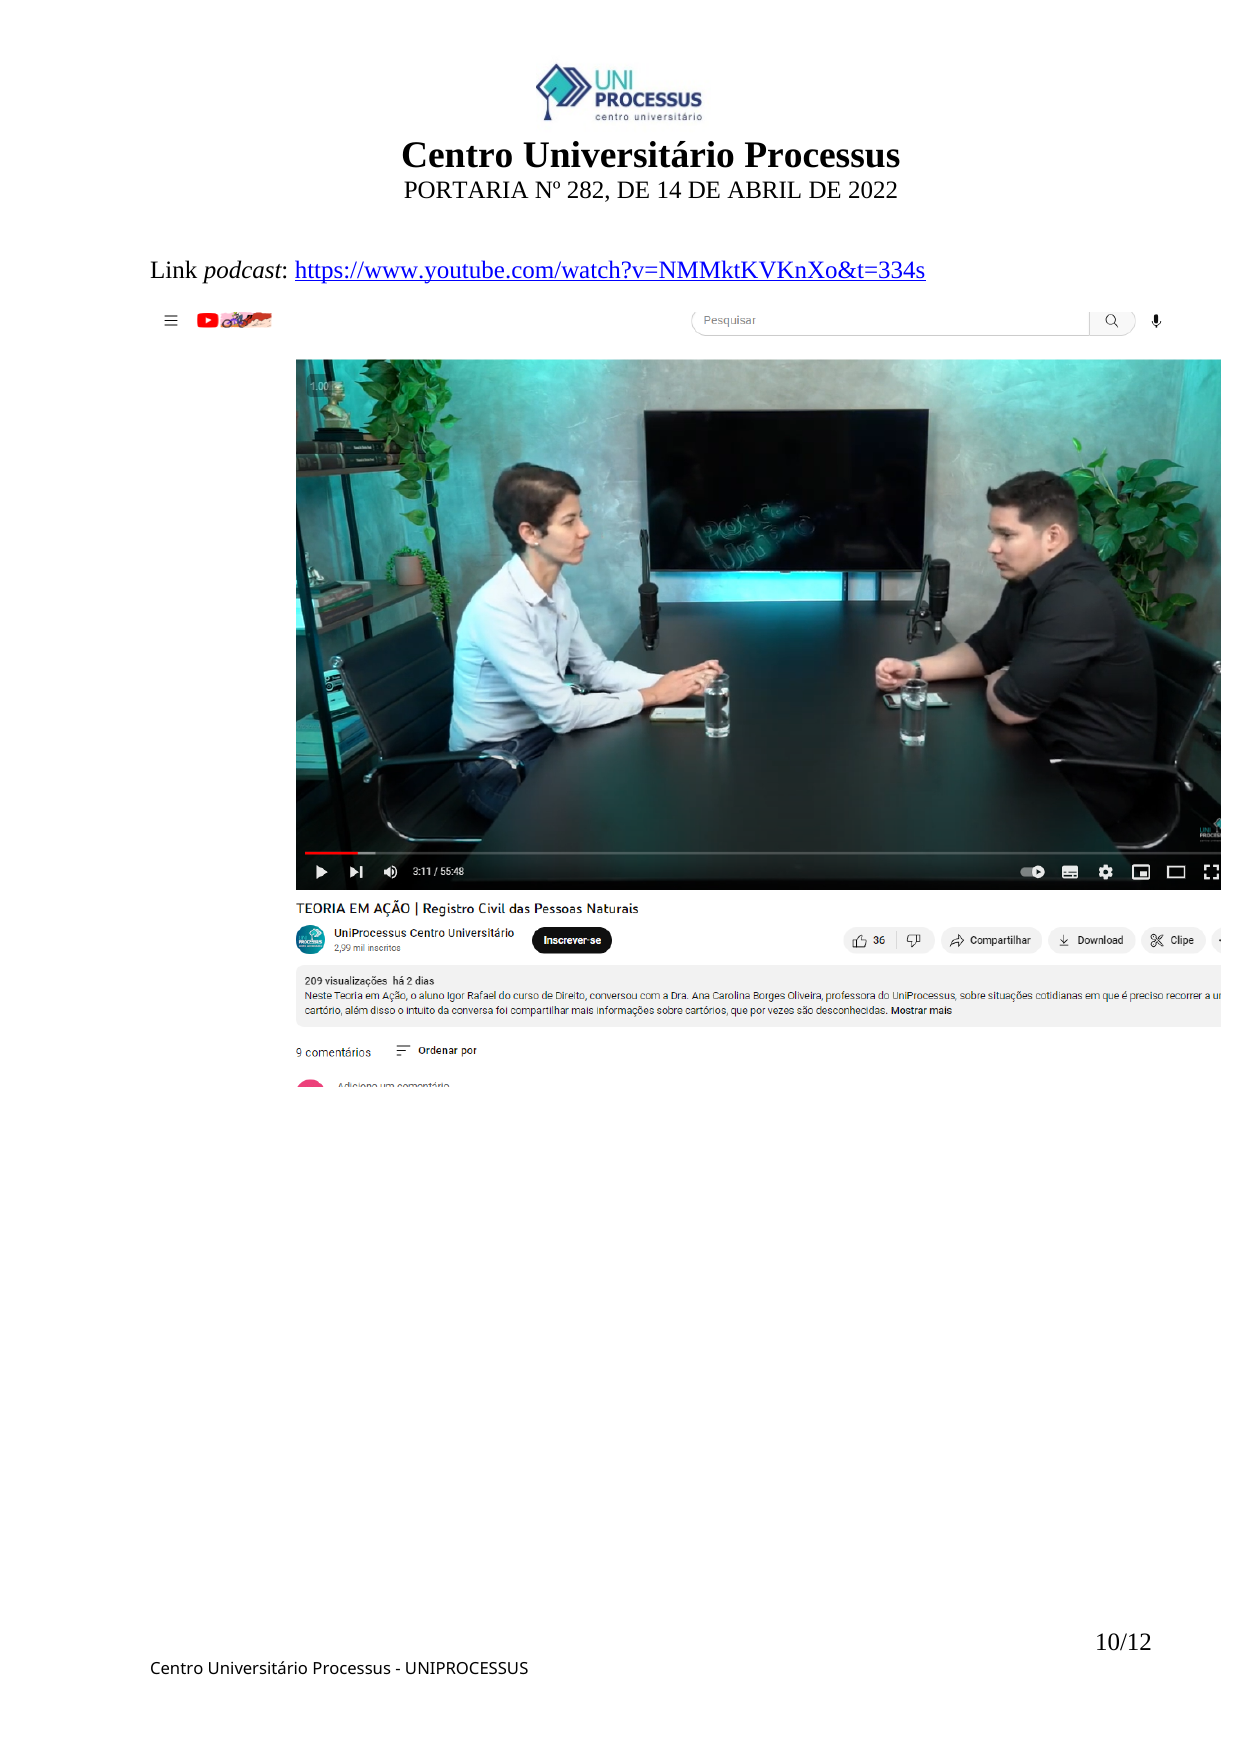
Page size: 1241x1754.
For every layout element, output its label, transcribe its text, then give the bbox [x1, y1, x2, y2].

text Link podcast: https://www.youtube.com/watch?v=NMMktKVKnXo&t=334s [150, 255, 1152, 283]
picture [536, 47, 711, 137]
picture [150, 312, 1221, 1087]
